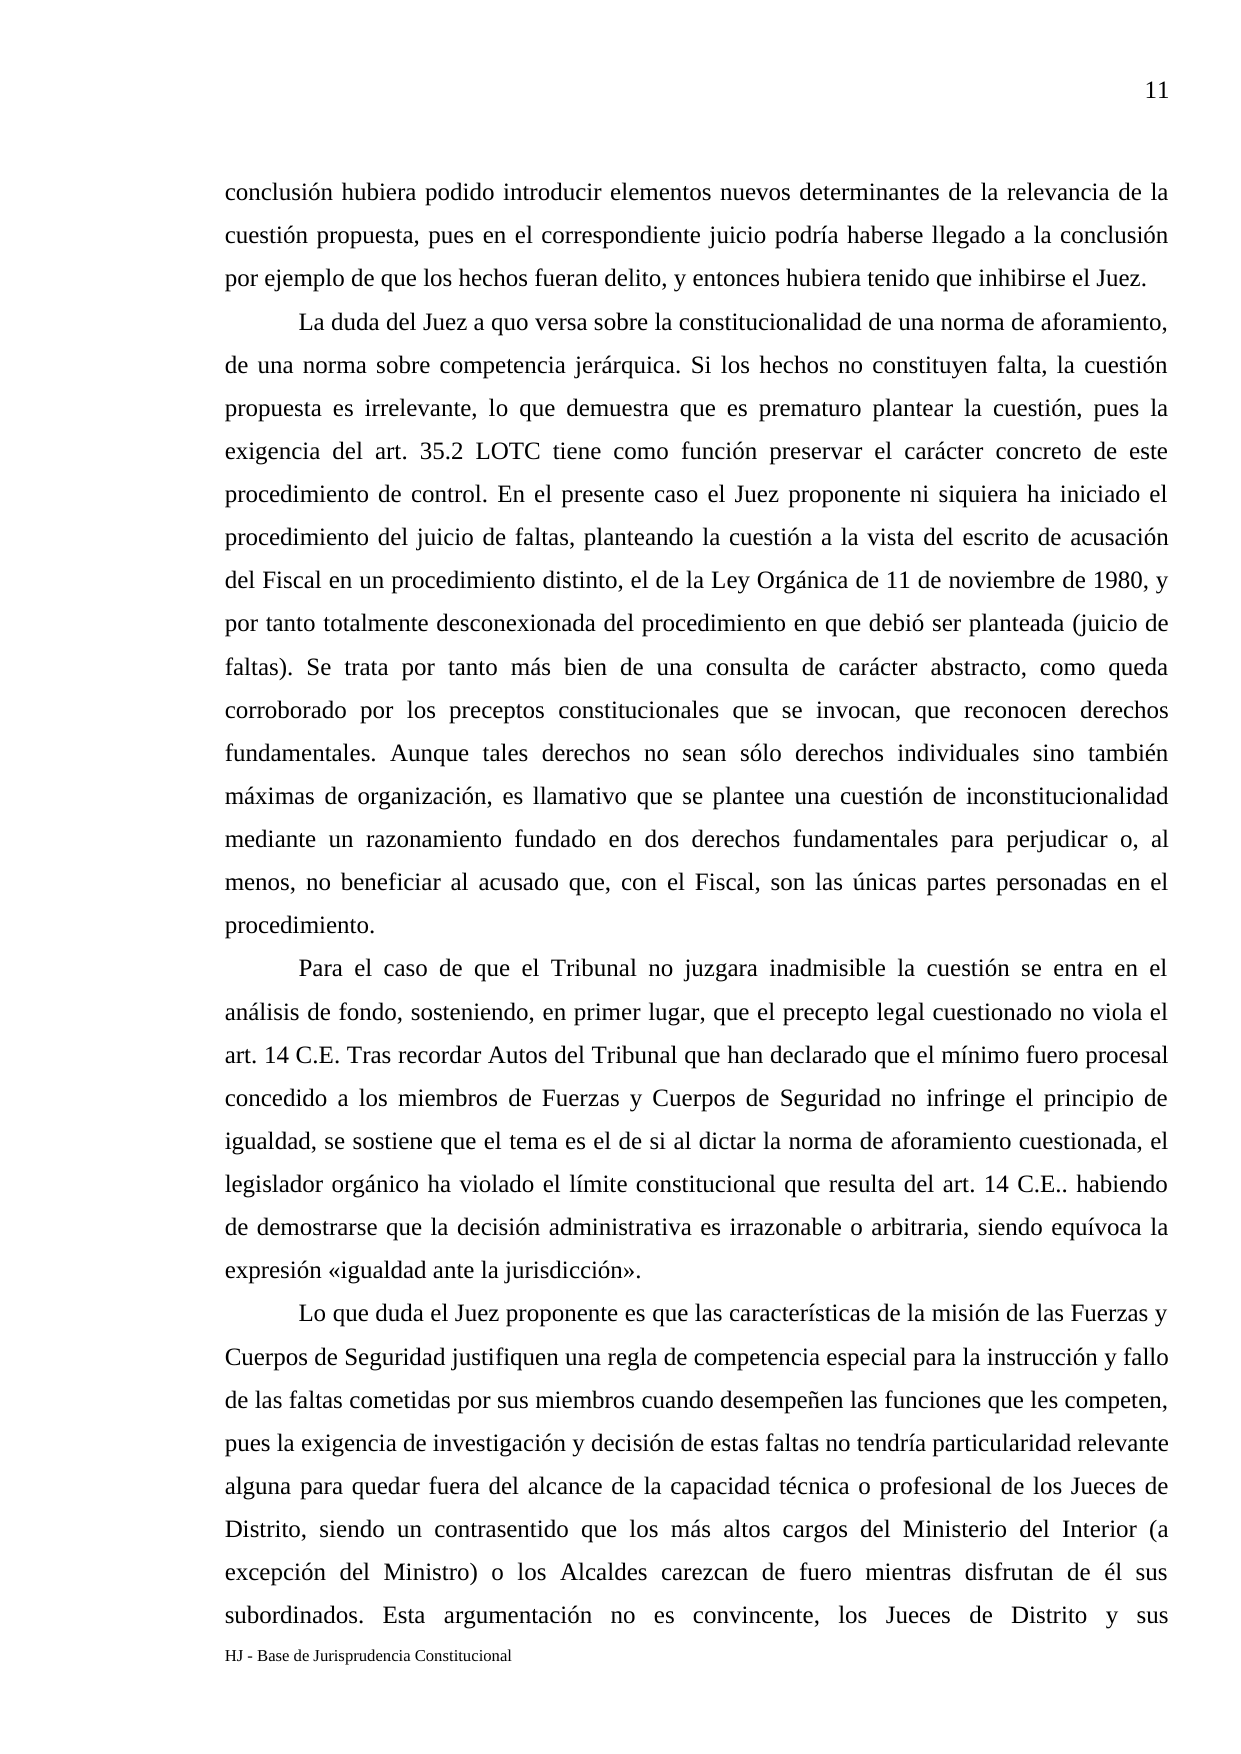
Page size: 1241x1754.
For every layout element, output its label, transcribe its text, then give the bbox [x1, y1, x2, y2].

text La duda del Juez a quo versa sobre la constitucionalidad de una norma de aforamiento, de una norma sobre competencia jerárquica. Si los hechos no constituyen falta, la cuestión propuesta es irrelevante, lo que demuestra que es prematuro plantear la cuestión, pues la exigencia del art. 35.2 LOTC tiene como función preservar el carácter concreto de este procedimiento de control. En el presente caso el Juez proponente ni siquiera ha iniciado el procedimiento del juicio de faltas, planteando la cuestión a la vista del escrito de acusación del Fiscal en un procedimiento distinto, el de la Ley Orgánica de 11 de noviembre de 1980, y por tanto totalmente desconexionada del procedimiento en que debió ser planteada (juicio de faltas). Se trata por tanto más bien de una consulta de carácter abstracto, como queda corroborado por los preceptos constitucionales que se invocan, que reconocen derechos fundamentales. Aunque tales derechos no sean sólo derechos individuales sino también máximas de organización, es llamativo que se plantee una cuestión de inconstitucionalidad mediante un razonamiento fundado en dos derechos fundamentales para perjudicar o, al menos, no beneficiar al acusado que, con el Fiscal, son las únicas partes personadas en el procedimiento. [224, 307, 1169, 939]
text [224, 1298, 1169, 1629]
text Para el caso de que el Tribunal no juzgara inadmisible la cuestión se entra en el análisis de fondo, sosteniendo, en primer lugar, que el precepto legal cuestionado no viola el art. 14 C.E. Tras recordar Autos del Tribunal que han declarado que el mínimo fuero procesal concedido a los miembros de Fuerzas y Cuerpos de Seguridad no infringe el principio de igualdad, se sostiene que el tema es el de si al dictar la norma de aforamiento cuestionada, el legislador orgánico ha violado el límite constitucional que resulta del art. 14 C.E.. habiendo de demostrarse que la decisión administrativa es irrazonable o arbitraria, siendo equívoca la expresión «igualdad ante la jurisdicción». [224, 953, 1169, 1284]
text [224, 177, 1169, 292]
